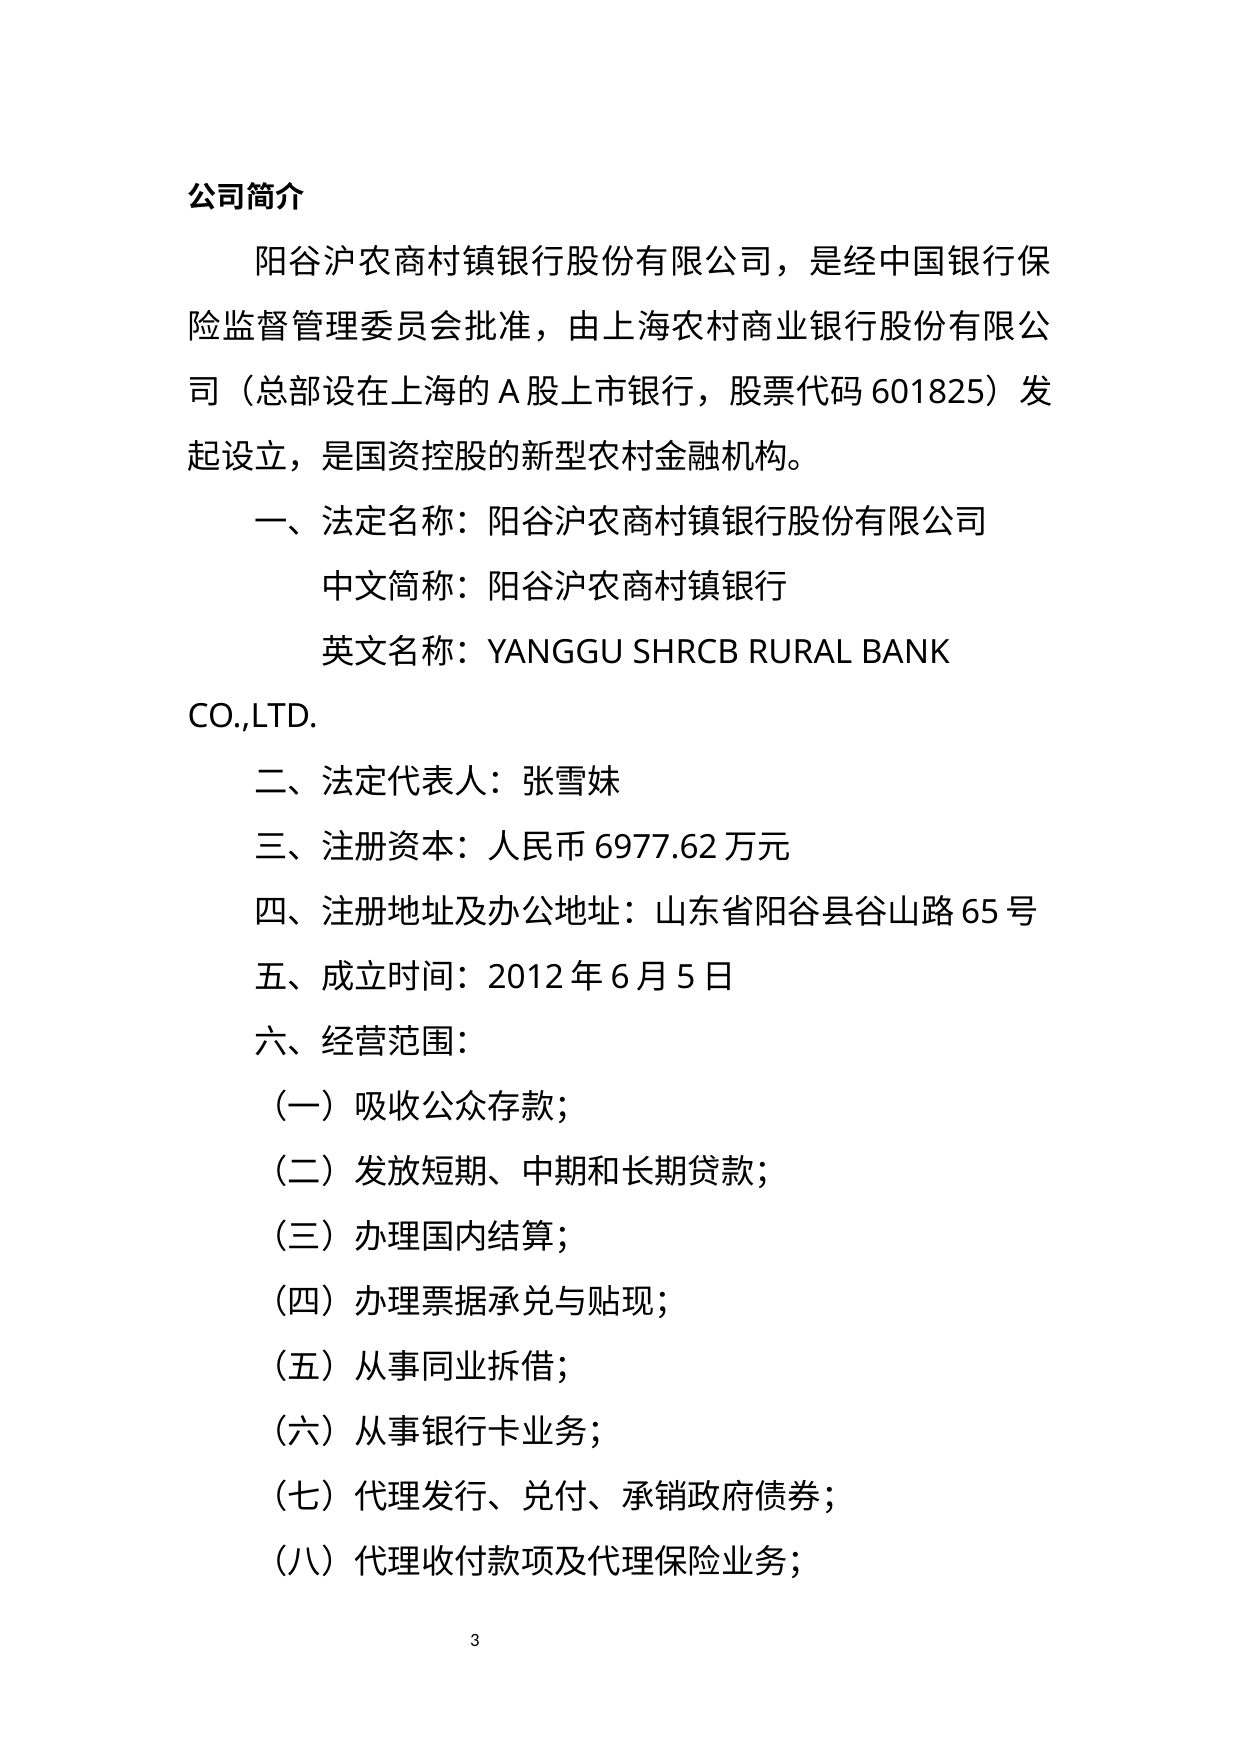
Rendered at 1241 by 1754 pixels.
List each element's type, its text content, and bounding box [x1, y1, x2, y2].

text （五）从事同业拆借； [187, 1332, 1053, 1397]
text （七）代理发行、兑付、承销政府债券； [187, 1462, 1053, 1527]
list 英文名称：YANGGU SHRCB RURAL BANK CO.,LTD. [187, 617, 1053, 747]
text （六）从事银行卡业务； [187, 1397, 1053, 1462]
text （八）代理收付款项及代理保险业务； [187, 1527, 1053, 1592]
text （三）办理国内结算； [187, 1202, 1053, 1267]
text 五、成立时间：2012年6月5日 [187, 942, 1053, 1007]
list 公司简介 [187, 162, 1053, 227]
text 四、注册地址及办公地址：山东省阳谷县谷山路65号 [187, 877, 1053, 942]
list 中文简称：阳谷沪农商村镇银行 [187, 552, 1053, 617]
text 三、注册资本：人民币6977.62万元 [187, 812, 1053, 877]
text （一）吸收公众存款； [187, 1072, 1053, 1137]
text （二）发放短期、中期和长期贷款； [187, 1137, 1053, 1202]
text （四）办理票据承兑与贴现； [187, 1267, 1053, 1332]
list 阳谷沪农商村镇银行股份有限公司，是经中国银行保险监督管理委员会批准，由上海农村商业银行股份有限公司（总部设在上海的A股上市银行，股票代码601825）发起设立，是国资控股的新型农村金融机构。 [187, 227, 1053, 487]
text 二、法定代表人：张雪妹 [187, 747, 1053, 812]
list 一、法定名称：阳谷沪农商村镇银行股份有限公司 [187, 487, 1053, 552]
text 六、经营范围： [187, 1007, 1053, 1072]
